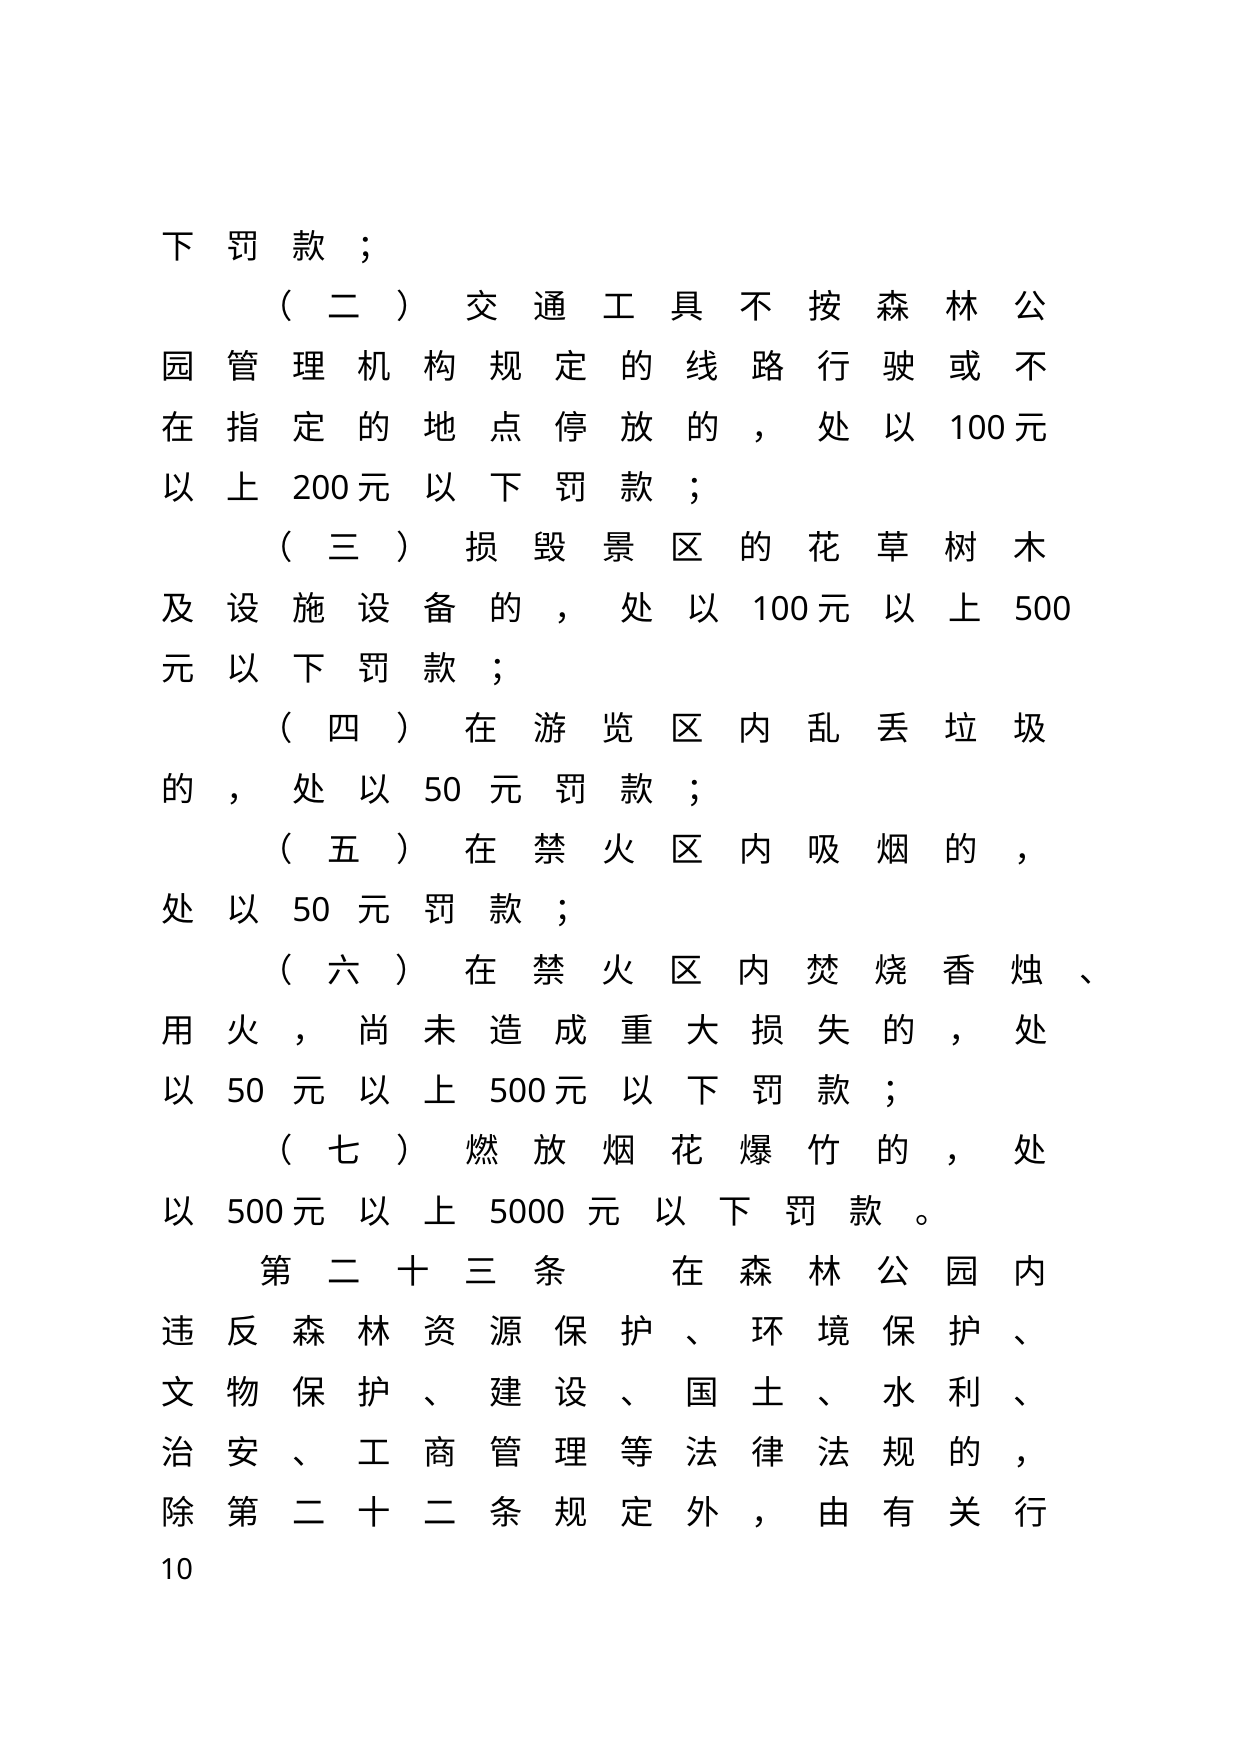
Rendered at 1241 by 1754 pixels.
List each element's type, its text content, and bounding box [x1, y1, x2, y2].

text （六）在禁火区内焚烧香烛、用火，尚未造成重大损失的，处以50元以上500元以下罚款； [161, 937, 1079, 1118]
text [161, 213, 1079, 274]
text （四）在游览区内乱丢垃圾的，处以50元罚款； [161, 696, 1079, 817]
text （三）损毁景区的花草树木及设施设备的，处以100元以上500元以下罚款； [161, 515, 1079, 696]
text （二）交通工具不按森林公园管理机构规定的线路行驶或不在指定的地点停放的，处以100元以上200元以下罚款； [161, 274, 1079, 515]
text （七）燃放烟花爆竹的，处以500元以上5000元以下罚款。 [161, 1118, 1079, 1239]
text （五）在禁火区内吸烟的，处以50元罚款； [161, 817, 1079, 937]
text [161, 1239, 1079, 1540]
